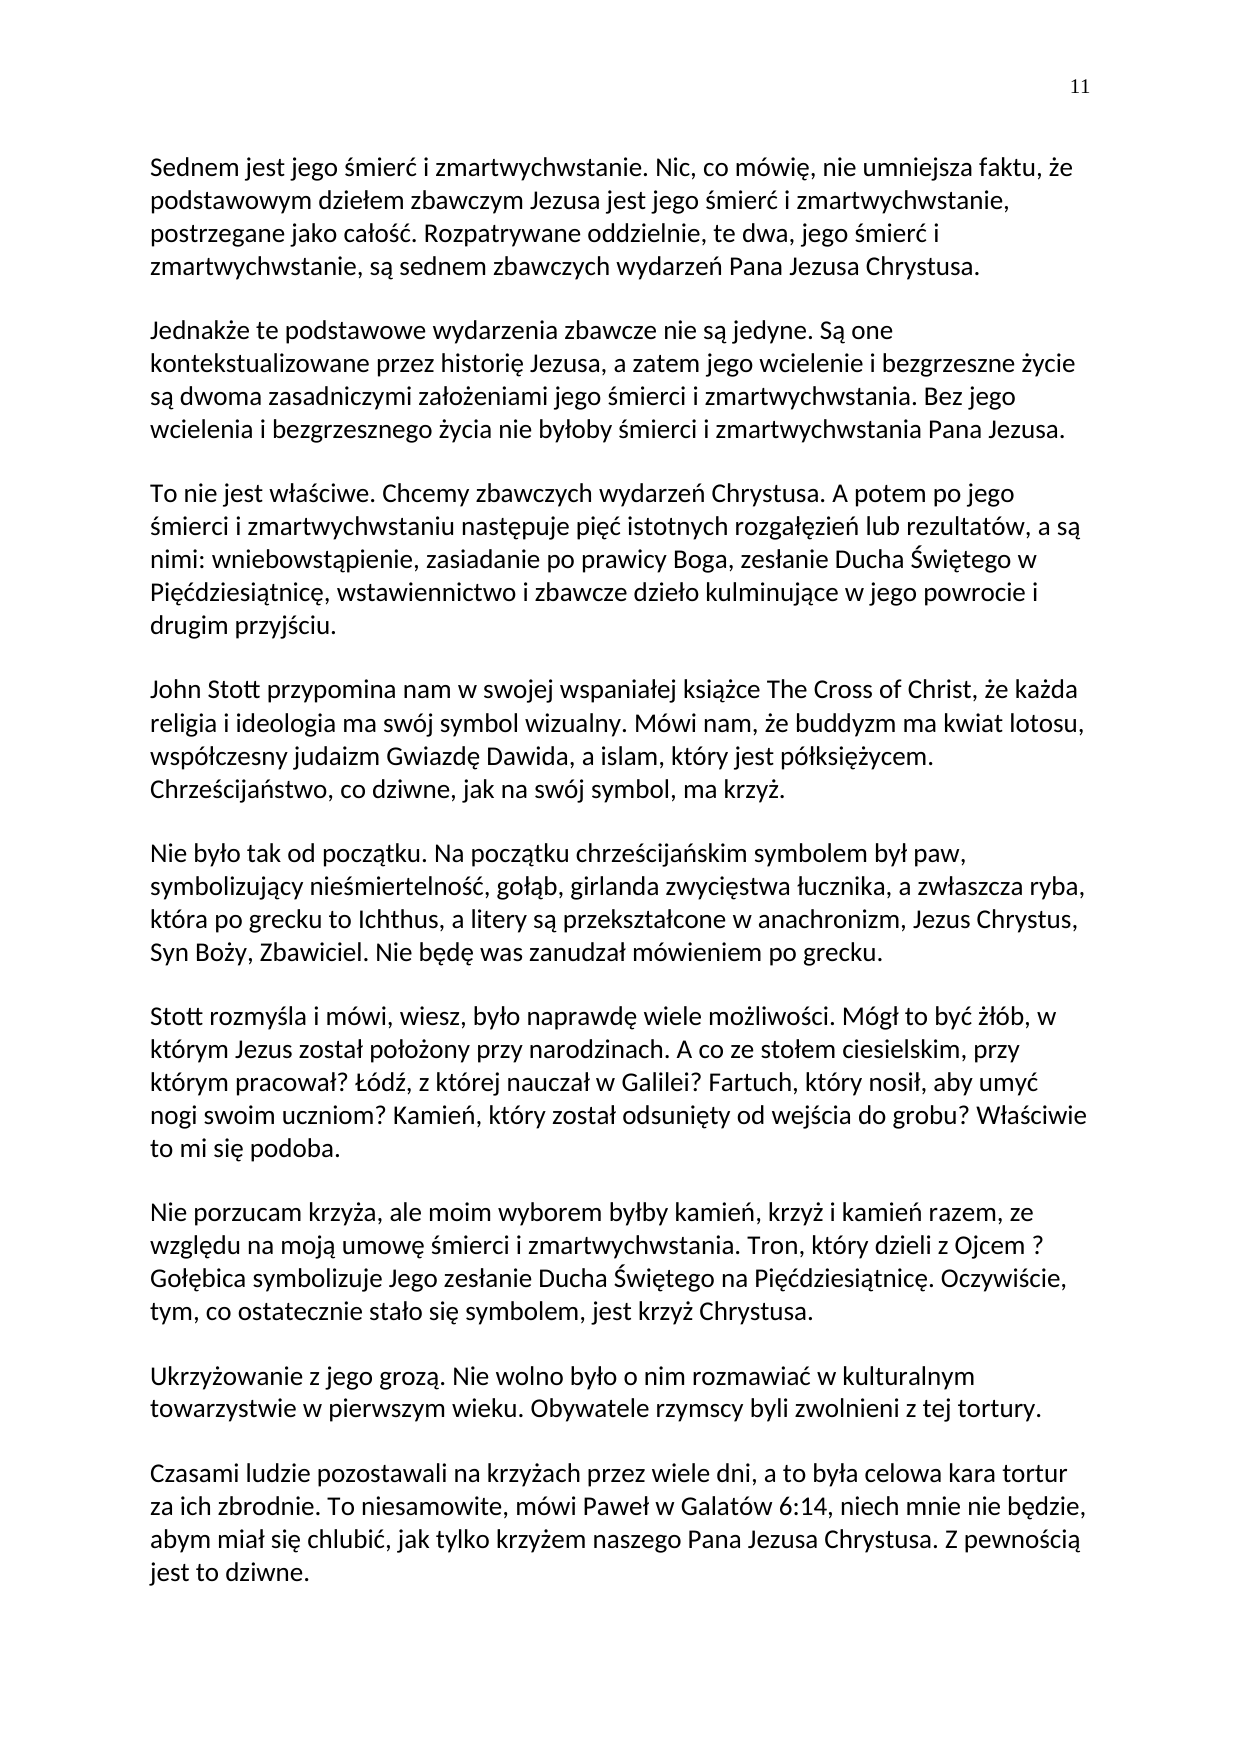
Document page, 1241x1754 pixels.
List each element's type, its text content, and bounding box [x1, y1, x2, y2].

text Sednem jest jego śmierć i zmartwychwstanie. Nic, co mówię, nie umniejsza faktu, że podstawowym dziełem zbawczym Jezusa jest jego śmierć i zmartwychwstanie, postrzegane jako całość. Rozpatrywane oddzielnie, te dwa, jego śmierć i zmartwychwstanie, są sednem zbawczych wydarzeń Pana Jezusa Chrystusa. [150, 150, 1090, 282]
text Jednakże te podstawowe wydarzenia zbawcze nie są jedyne. Są one kontekstualizowane przez historię Jezusa, a zatem jego wcielenie i bezgrzeszne życie są dwoma zasadniczymi założeniami jego śmierci i zmartwychwstania. Bez jego wcielenia i bezgrzesznego życia nie byłoby śmierci i zmartwychwstania Pana Jezusa. [150, 313, 1090, 445]
text To nie jest właściwe. Chcemy zbawczych wydarzeń Chrystusa. A potem po jego śmierci i zmartwychwstaniu następuje pięć istotnych rozgałęzień lub rezultatów, a są nimi: wniebowstąpienie, zasiadanie po prawicy Boga, zesłanie Ducha Świętego w Pięćdziesiątnicę, wstawiennictwo i zbawcze dzieło kulminujące w jego powrocie i drugim przyjściu. [150, 476, 1090, 642]
text Nie porzucam krzyża, ale moim wyborem byłby kamień, krzyż i kamień razem, ze względu na moją umowę śmierci i zmartwychwstania. Tron, który dzieli z Ojcem ? Gołębica symbolizuje Jego zesłanie Ducha Świętego na Pięćdziesiątnicę. Oczywiście, tym, co ostatecznie stało się symbolem, jest krzyż Chrystusa. [150, 1195, 1090, 1327]
text John Stott przypomina nam w swojej wspaniałej książce The Cross of Christ, że każda religia i ideologia ma swój symbol wizualny. Mówi nam, że buddyzm ma kwiat lotosu, współczesny judaizm Gwiazdę Dawida, a islam, który jest półksiężycem. Chrześcijaństwo, co dziwne, jak na swój symbol, ma krzyż. [150, 673, 1090, 805]
text Stott rozmyśla i mówi, wiesz, było naprawdę wiele możliwości. Mógł to być żłób, w którym Jezus został położony przy narodzinach. A co ze stołem ciesielskim, przy którym pracował? Łódź, z której nauczał w Galilei? Fartuch, który nosił, aby umyć nogi swoim uczniom? Kamień, który został odsunięty od wejścia do grobu? Właściwie to mi się podoba. [150, 999, 1090, 1164]
text Ukrzyżowanie z jego grozą. Nie wolno było o nim rozmawiać w kulturalnym towarzystwie w pierwszym wieku. Obywatele rzymscy byli zwolnieni z tej tortury. [150, 1359, 1090, 1425]
text Nie było tak od początku. Na początku chrześcijańskim symbolem był paw, symbolizujący nieśmiertelność, gołąb, girlanda zwycięstwa łucznika, a zwłaszcza ryba, która po grecku to Ichthus, a litery są przekształcone w anachronizm, Jezus Chrystus, Syn Boży, Zbawiciel. Nie będę was zanudzał mówieniem po grecku. [150, 836, 1090, 968]
text Czasami ludzie pozostawali na krzyżach przez wiele dni, a to była celowa kara tortur za ich zbrodnie. To niesamowite, mówi Paweł w Galatów 6:14, niech mnie nie będzie, abym miał się chlubić, jak tylko krzyżem naszego Pana Jezusa Chrystusa. Z pewnością jest to dziwne. [150, 1456, 1090, 1588]
